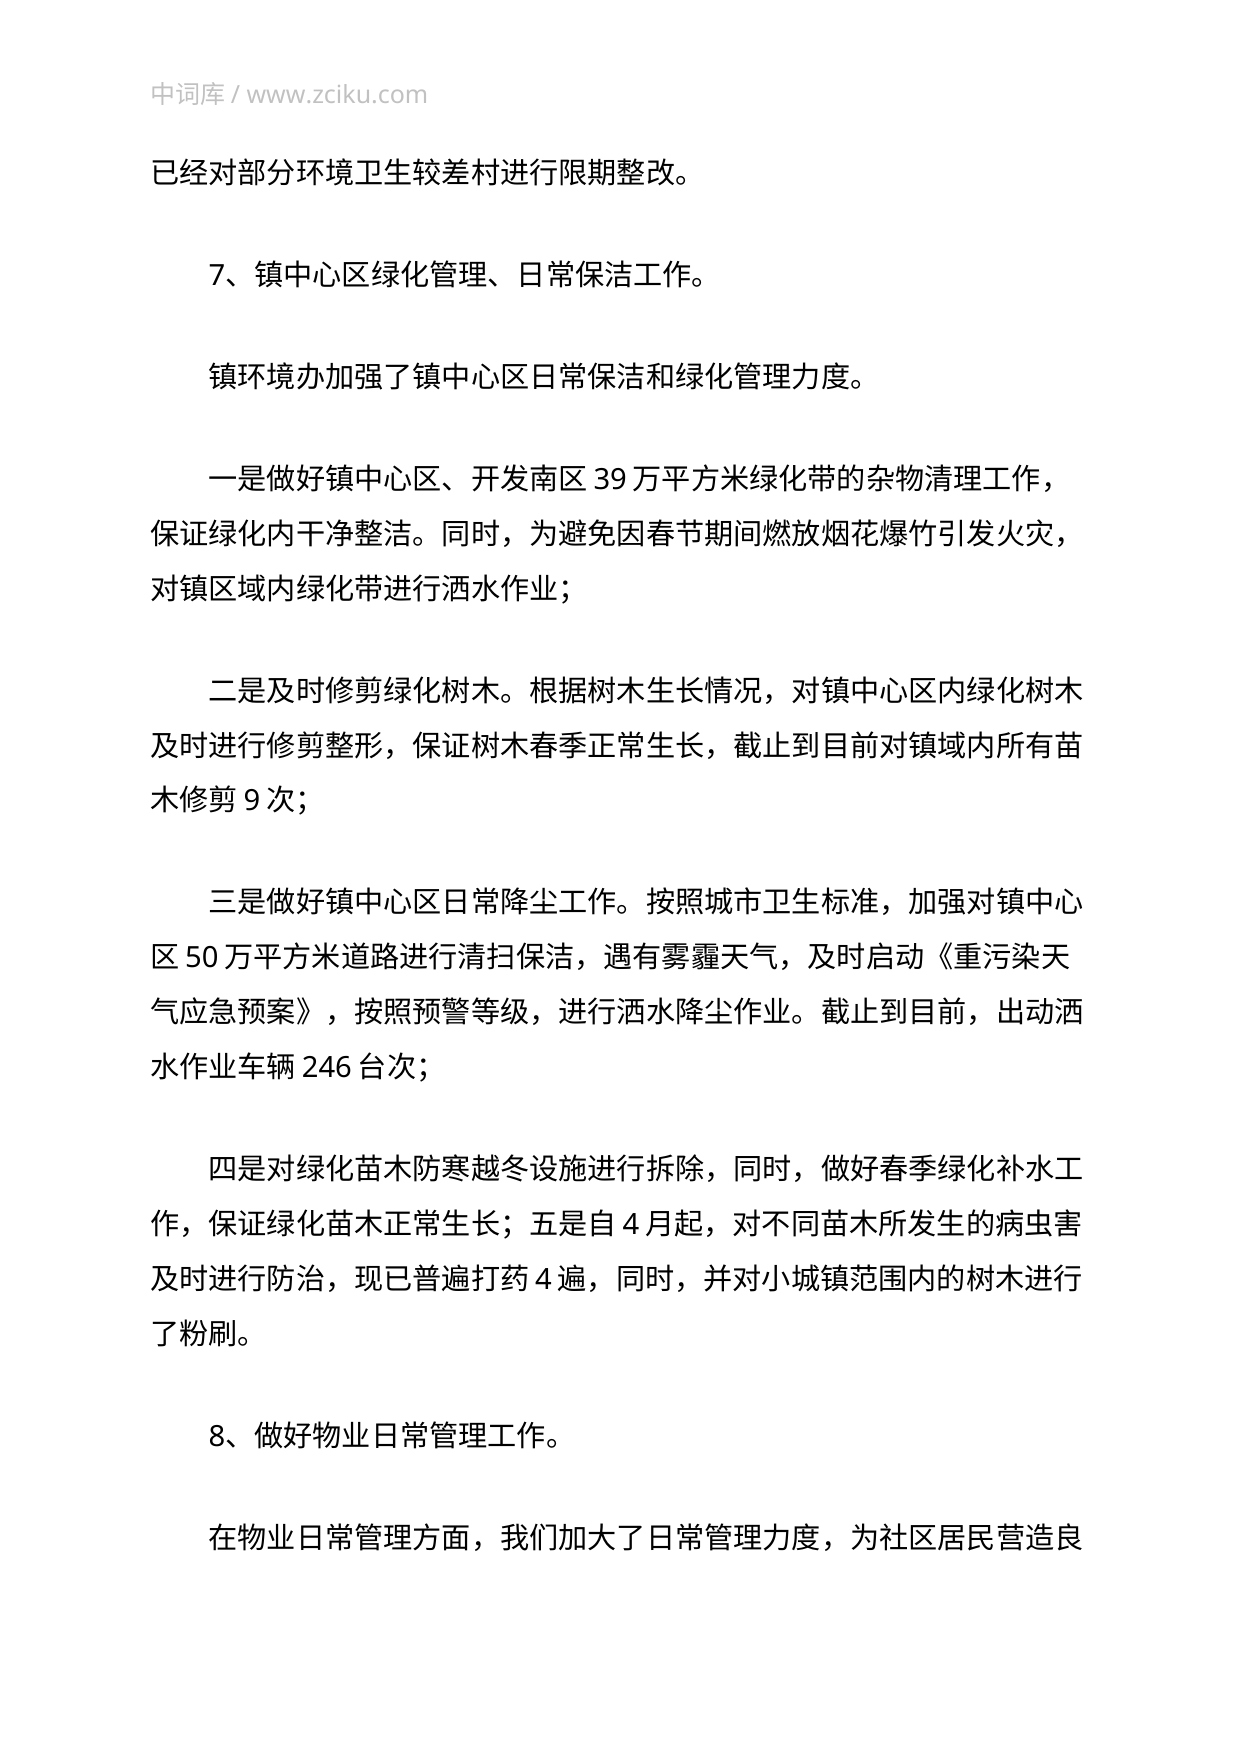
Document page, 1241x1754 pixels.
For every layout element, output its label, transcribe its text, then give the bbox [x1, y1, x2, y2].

text 二是及时修剪绿化树木。根据树木生长情况，对镇中心区内绿化树木及时进行修剪整形，保证树木春季正常生长，截止到目前对镇域内所有苗木修剪9次； [150, 667, 1090, 819]
text 四是对绿化苗木防寒越冬设施进行拆除，同时，做好春季绿化补水工作，保证绿化苗木正常生长；五是自4月起，对不同苗木所发生的病虫害及时进行防治，现已普遍打药4遍，同时，并对小城镇范围内的树木进行了粉刷。 [150, 1146, 1090, 1353]
text 8、做好物业日常管理工作。 [150, 1412, 1090, 1455]
text 三是做好镇中心区日常降尘工作。按照城市卫生标准，加强对镇中心区50万平方米道路进行清扫保洁，遇有雾霾天气，及时启动《重污染天气应急预案》，按照预警等级，进行洒水降尘作业。截止到目前，出动洒水作业车辆246台次； [150, 879, 1090, 1086]
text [150, 1514, 1090, 1557]
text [150, 150, 1090, 192]
text 镇环境办加强了镇中心区日常保洁和绿化管理力度。 [150, 354, 1090, 396]
text 7、镇中心区绿化管理、日常保洁工作。 [150, 252, 1090, 294]
text 一是做好镇中心区、开发南区39万平方米绿化带的杂物清理工作，保证绿化内干净整洁。同时，为避免因春节期间燃放烟花爆竹引发火灾，对镇区域内绿化带进行洒水作业； [150, 456, 1090, 608]
